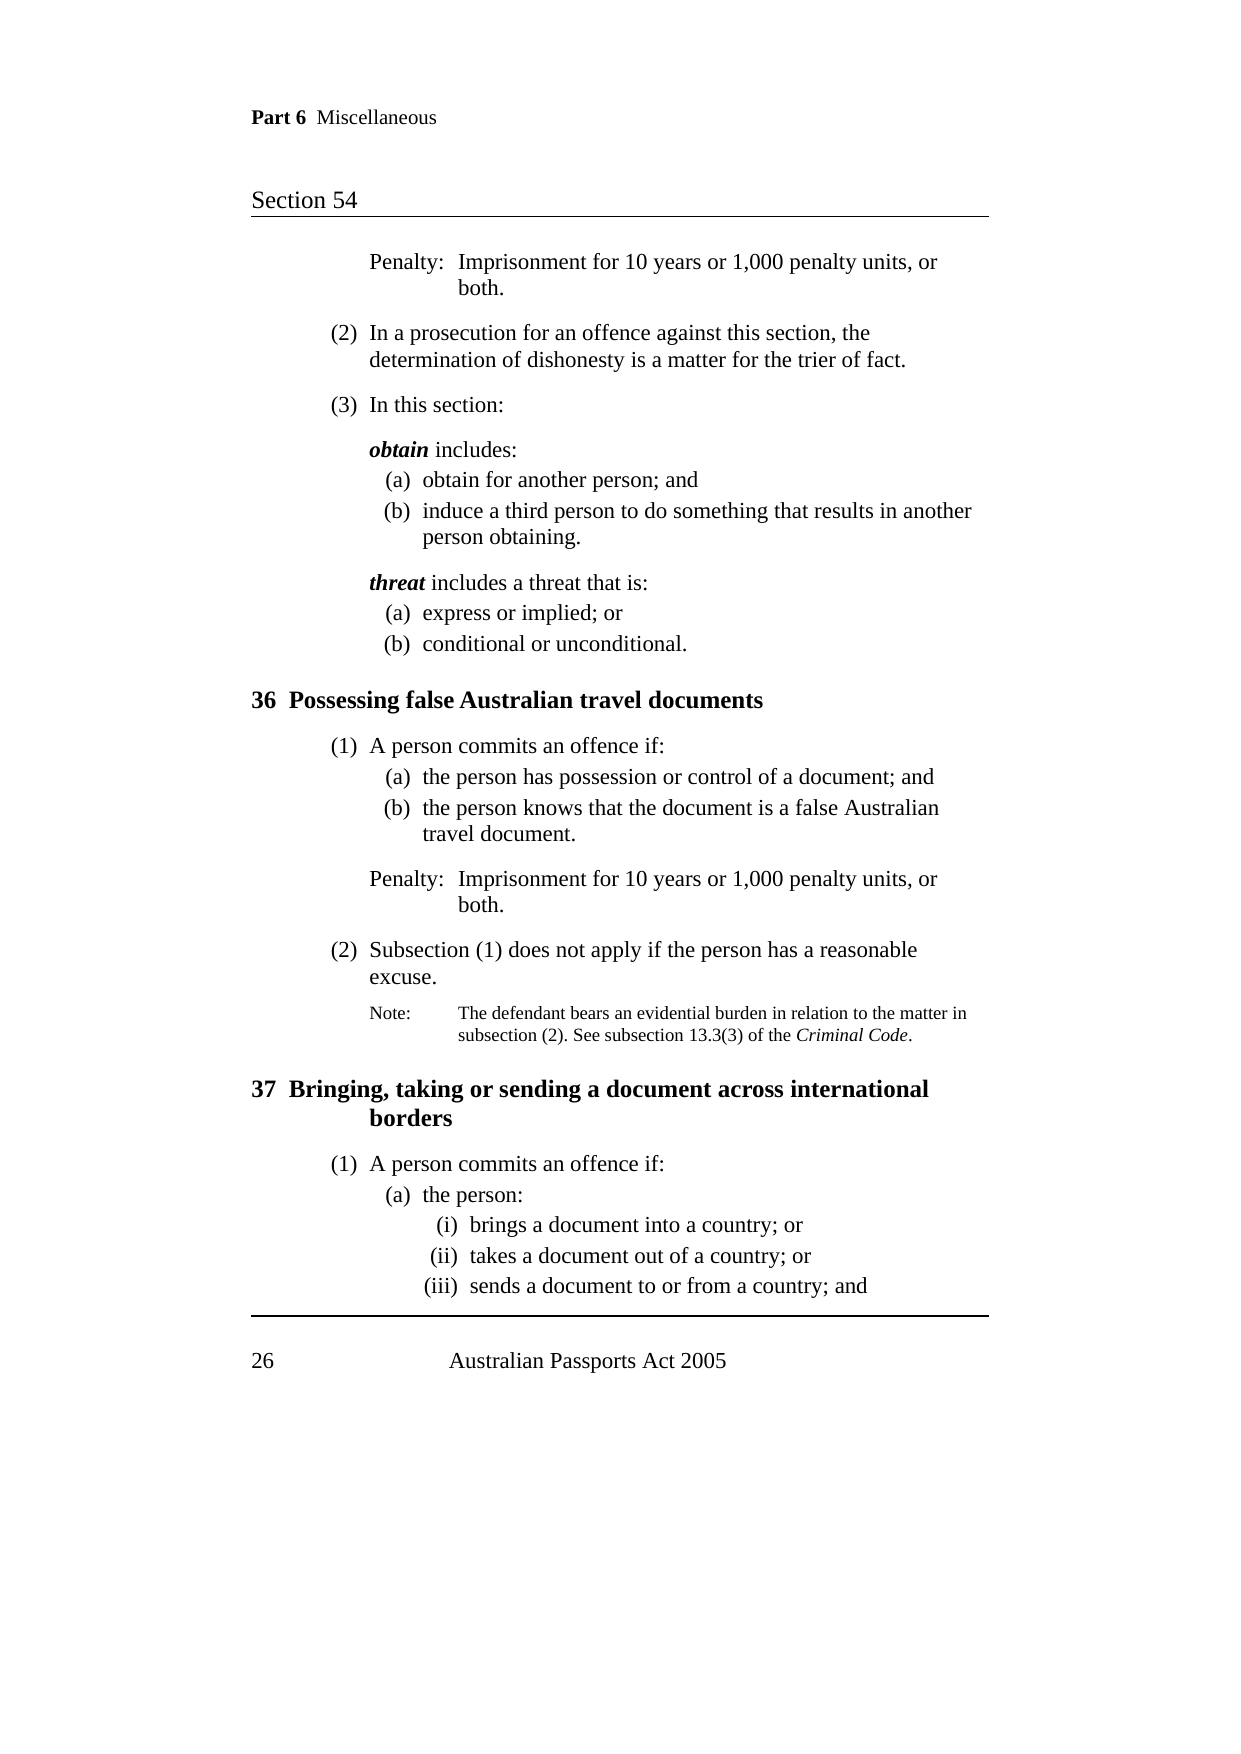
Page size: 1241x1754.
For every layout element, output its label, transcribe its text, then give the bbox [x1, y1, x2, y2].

text (ii) takes a document out of a country; or [251, 1242, 989, 1268]
text threat includes a threat that is: [369, 568, 989, 595]
text Note: The defendant bears an evidential burden in relation to the matter in subsection (2). See subsection 13.3(3) of the Criminal Code. [369, 1002, 989, 1045]
text obtain includes: [369, 436, 989, 462]
text (i) brings a document into a country; or [251, 1212, 989, 1238]
text (1) A person commits an offence if: [251, 1151, 989, 1177]
text 36 Possessing false Australian travel documents [251, 685, 989, 714]
text (a) the person has possession or control of a document; and [251, 763, 989, 789]
text Penalty: Imprisonment for 10 years or 1,000 penalty units, or both. [369, 248, 989, 301]
text (2) In a prosecution for an offence against this section, the determination of dishonesty is a matter for the trier of fact. [251, 319, 989, 372]
text (b) induce a third person to do something that results in another person obtaining. [251, 497, 989, 550]
text (2) Subsection (1) does not apply if the person has a reasonable excuse. [251, 937, 989, 989]
text (b) conditional or unconditional. [251, 629, 989, 656]
text Penalty: Imprisonment for 10 years or 1,000 penalty units, or both. [369, 865, 989, 918]
text (b) the person knows that the document is a false Australian travel document. [251, 794, 989, 846]
text (1) A person commits an offence if: [251, 733, 989, 759]
text (a) obtain for another person; and [251, 467, 989, 493]
text (a) the person: [251, 1181, 989, 1207]
text (a) express or implied; or [251, 599, 989, 625]
text (iii) sends a document to or from a country; and [251, 1273, 989, 1299]
text (3) In this section: [251, 391, 989, 417]
text 37 Bringing, taking or sending a document across international borders [251, 1074, 989, 1132]
